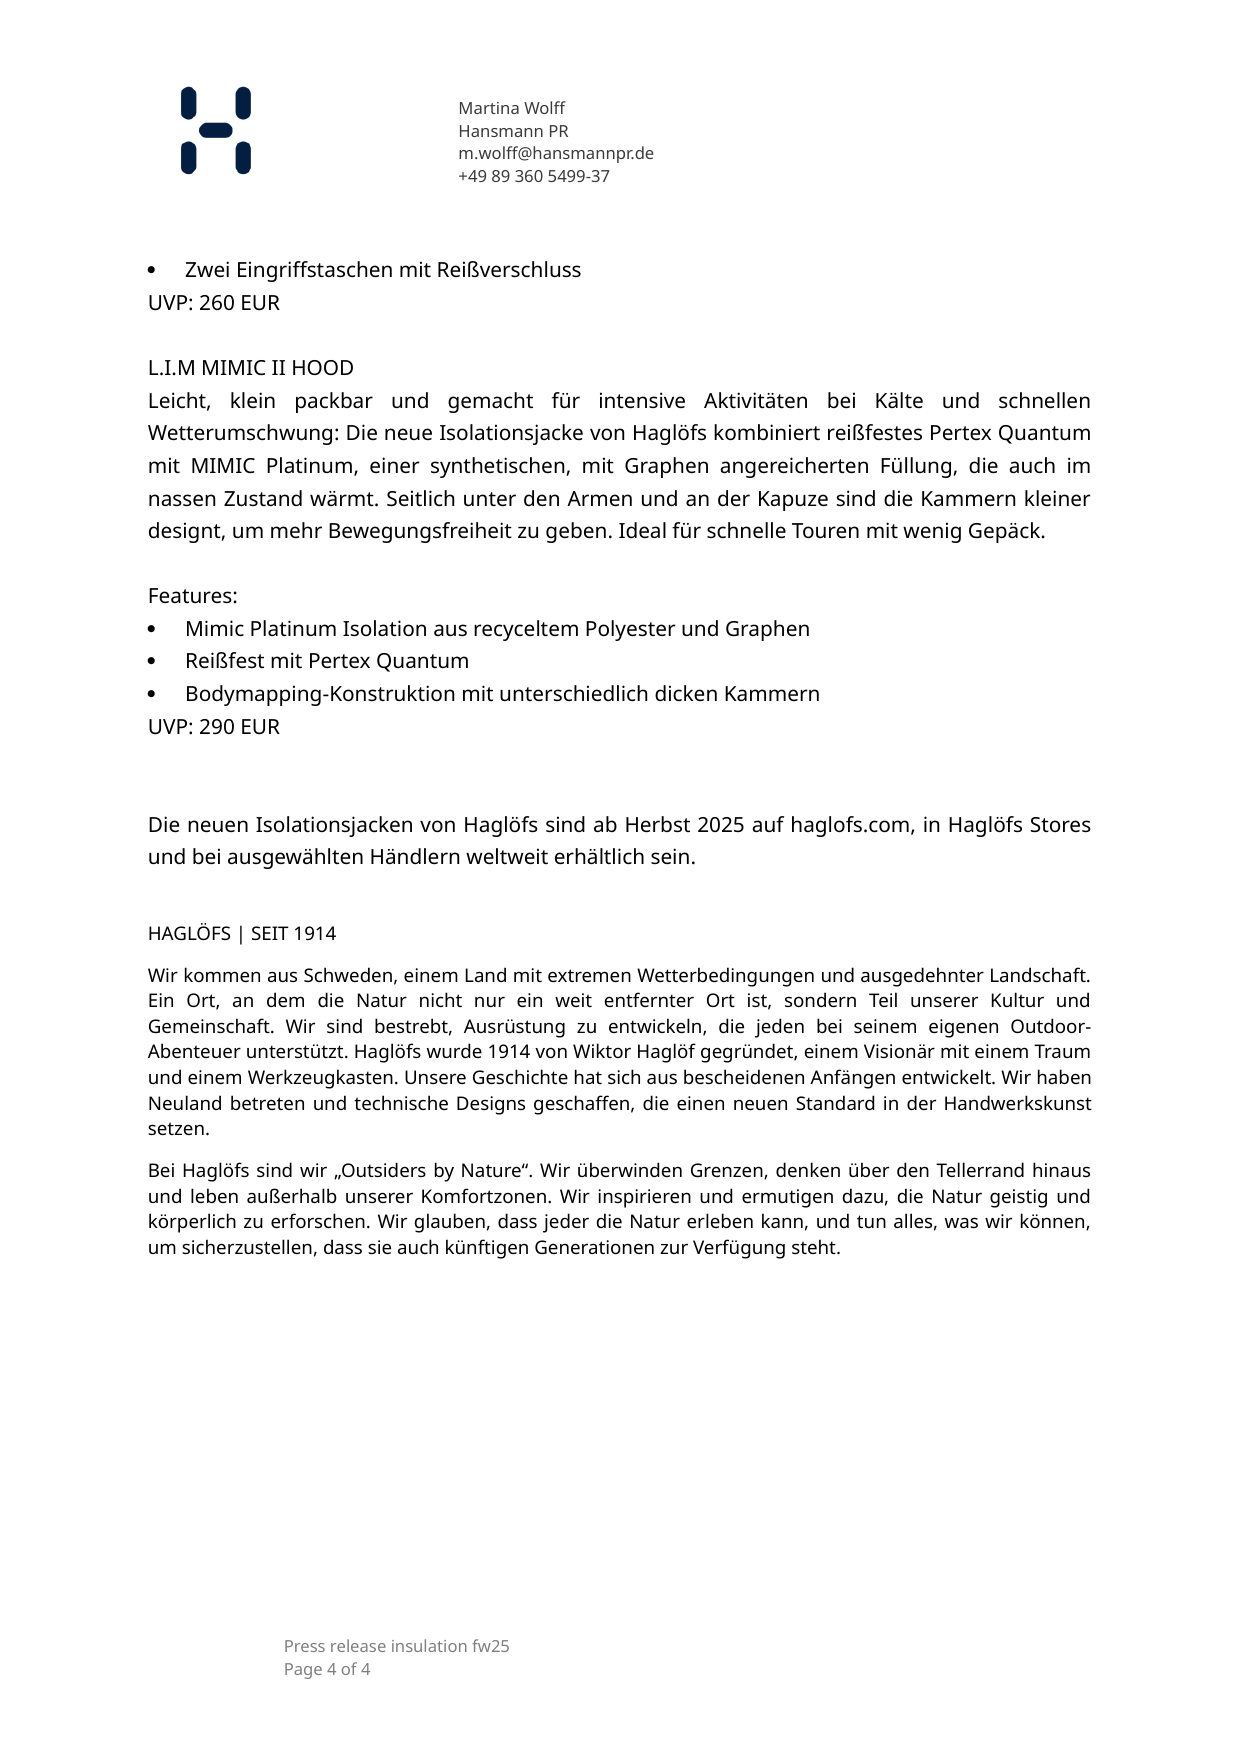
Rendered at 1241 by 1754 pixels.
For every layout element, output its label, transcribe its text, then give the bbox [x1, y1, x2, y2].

list Bodymapping-Konstruktion mit unterschiedlich dicken Kammern [148, 679, 1093, 708]
text Features: [148, 581, 1093, 610]
text UVP: 260 EUR [148, 288, 1093, 316]
text Wir kommen aus Schweden, einem Land mit extremen Wetterbedingungen und ausgedehnter Landschaft. Ein Ort, an dem die Natur nicht nur ein weit entfernter Ort ist, sondern Teil unserer Kultur und Gemeinschaft. Wir sind bestrebt, Ausrüstung zu entwickeln, die jeden bei seinem eigenen Outdoor-Abenteuer unterstützt. Haglöfs wurde 1914 von Wiktor Haglöf gegründet, einem Visionär mit einem Traum und einem Werkzeugkasten. Unsere Geschichte hat sich aus bescheidenen Anfängen entwickelt. Wir haben Neuland betreten und technische Designs geschaffen, die einen neuen Standard in der Handwerkskunst setzen. [148, 962, 1093, 1141]
text L.I.M MIMIC II HOOD [148, 353, 1093, 382]
text HAGLÖFS | SEIT 1914 [148, 920, 1093, 946]
text UVP: 290 EUR [148, 712, 1093, 740]
list Mimic Platinum Isolation aus recyceltem Polyester und Graphen [148, 614, 1093, 642]
picture [148, 54, 283, 206]
list Reißfest mit Pertex Quantum [148, 647, 1093, 675]
text Bei Haglöfs sind wir „Outsiders by Nature“. Wir überwinden Grenzen, denken über den Tellerrand hinaus und leben außerhalb unserer Komfortzonen. Wir inspirieren und ermutigen dazu, die Natur geistig und körperlich zu erforschen. Wir glauben, dass jeder die Natur erleben kann, und tun alles, was wir können, um sicherzustellen, dass sie auch künftigen Generationen zur Verfügung steht. [148, 1157, 1093, 1259]
text Die neuen Isolationsjacken von Haglöfs sind ab Herbst 2025 auf haglofs.com, in Haglöfs Stores und bei ausgewählten Händlern weltweit erhältlich sein. [148, 777, 1093, 871]
list Zwei Eingriffstaschen mit Reißverschluss [148, 255, 1093, 284]
text Leicht, klein packbar und gemacht für intensive Aktivitäten bei Kälte und schnellen Wetterumschwung: Die neue Isolationsjacke von Haglöfs kombiniert reißfestes Pertex Quantum mit MIMIC Platinum, einer synthetischen, mit Graphen angereicherten Füllung, die auch im nassen Zustand wärmt. Seitlich unter den Armen und an der Kapuze sind die Kammern kleiner designt, um mehr Bewegungsfreiheit zu geben. Ideal für schnelle Touren mit wenig Gepäck. [148, 386, 1093, 545]
